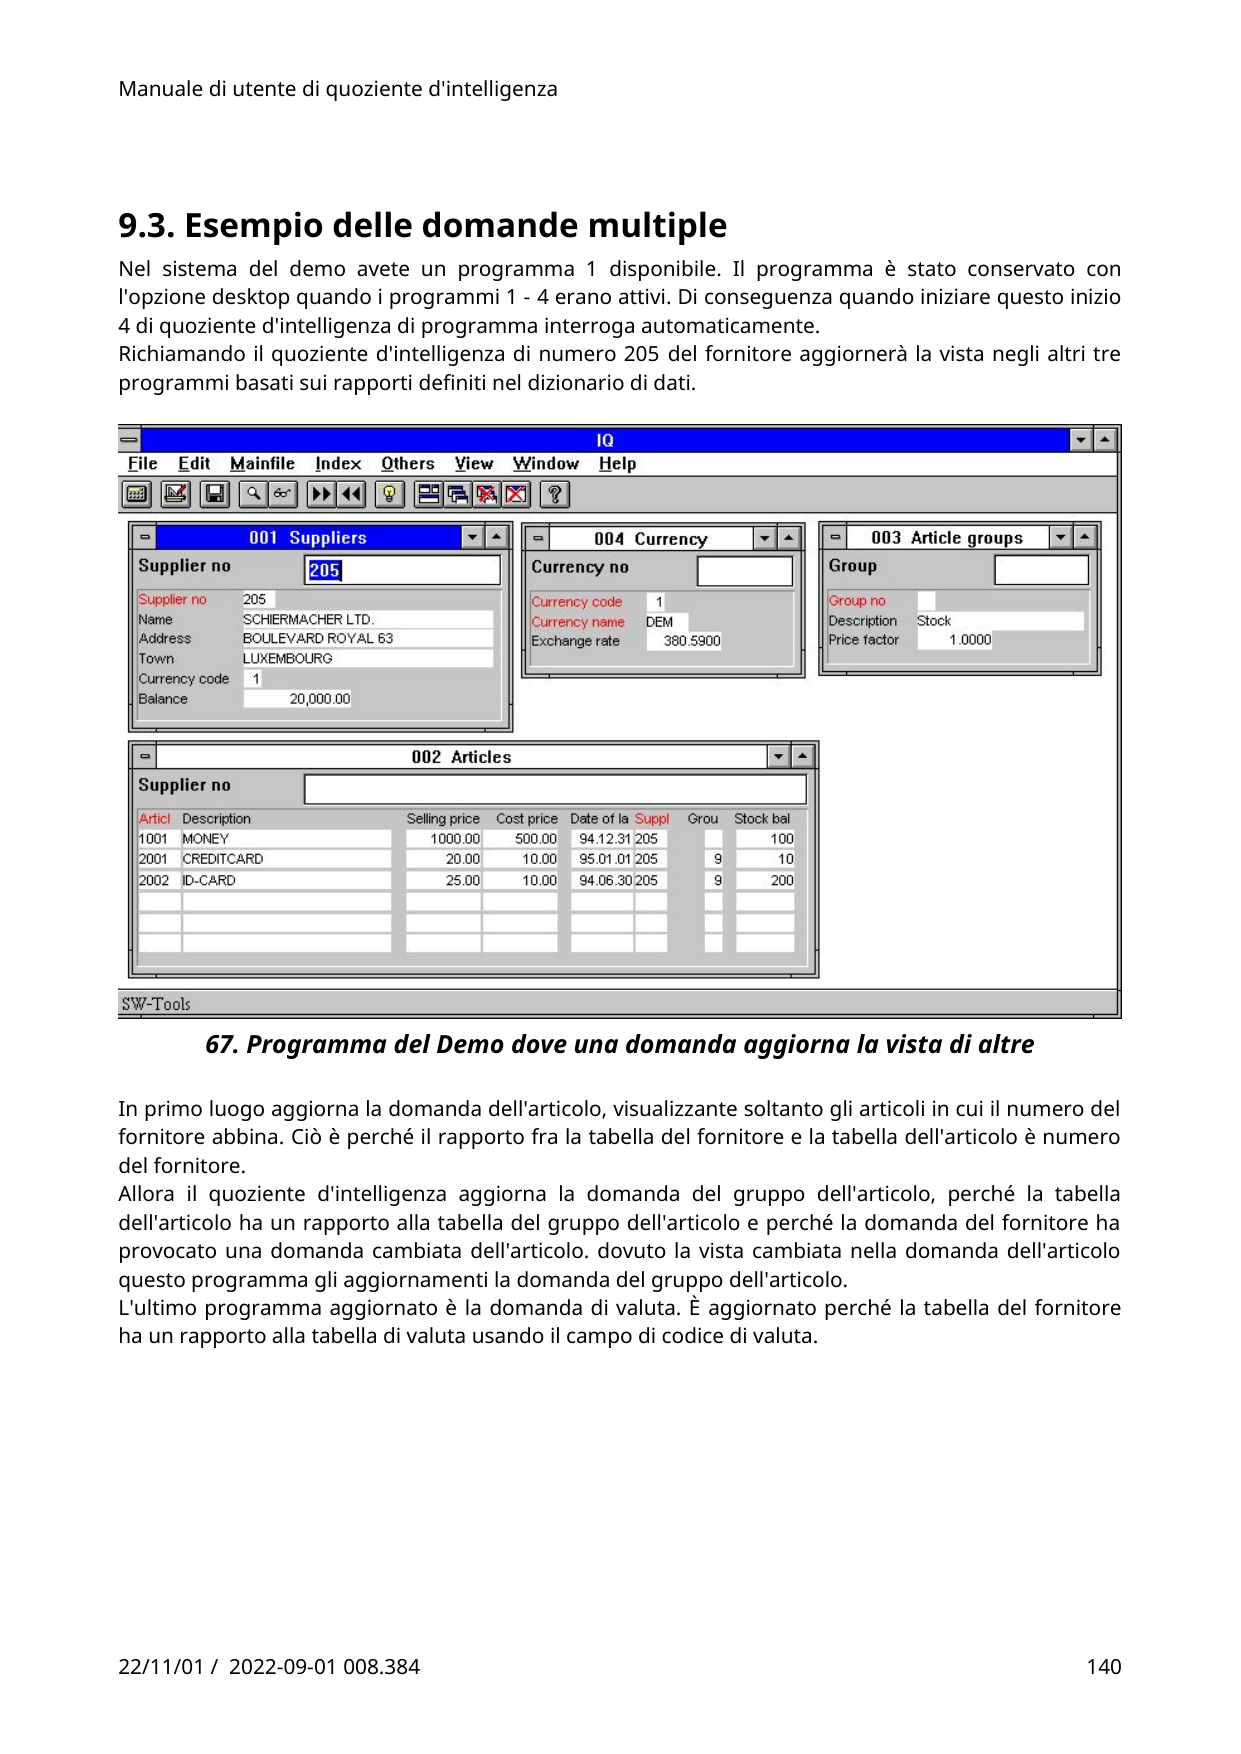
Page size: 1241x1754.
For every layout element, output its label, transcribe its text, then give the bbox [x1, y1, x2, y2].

text Allora il quoziente d'intelligenza aggiorna la domanda del gruppo dell'articolo, perché la tabella dell'articolo ha un rapporto alla tabella del gruppo dell'articolo e perché la domanda del fornitore ha provocato una domanda cambiata dell'articolo. dovuto la vista cambiata nella domanda dell'articolo questo programma gli aggiornamenti la domanda del gruppo dell'articolo. [118, 1179, 1122, 1293]
text L'ultimo programma aggiornato è la domanda di valuta. È aggiornato perché la tabella del fornitore ha un rapporto alla tabella di valuta usando il campo di codice di valuta. [118, 1293, 1122, 1350]
text Nel sistema del demo avete un programma 1 disponibile. Il programma è stato conservato con l'opzione desktop quando i programmi 1 - 4 erano attivi. Di conseguenza quando iniziare questo inizio 4 di quoziente d'intelligenza di programma interroga automaticamente. [118, 254, 1122, 339]
text In primo luogo aggiorna la domanda dell'articolo, visualizzante soltanto gli articoli in cui il numero del fornitore abbina. Ciò è perché il rapporto fra la tabella del fornitore e la tabella dell'articolo è numero del fornitore. [118, 1094, 1122, 1179]
subtitle 9.3. Esempio delle domande multiple [118, 202, 1122, 248]
subtitle 67. Programma del Demo dove una domanda aggiorna la vista di altre [118, 1027, 1122, 1061]
picture [118, 424, 1122, 1019]
text Richiamando il quoziente d'intelligenza di numero 205 del fornitore aggiornerà la vista negli altri tre programmi basati sui rapporti definiti nel dizionario di dati. [118, 339, 1122, 396]
